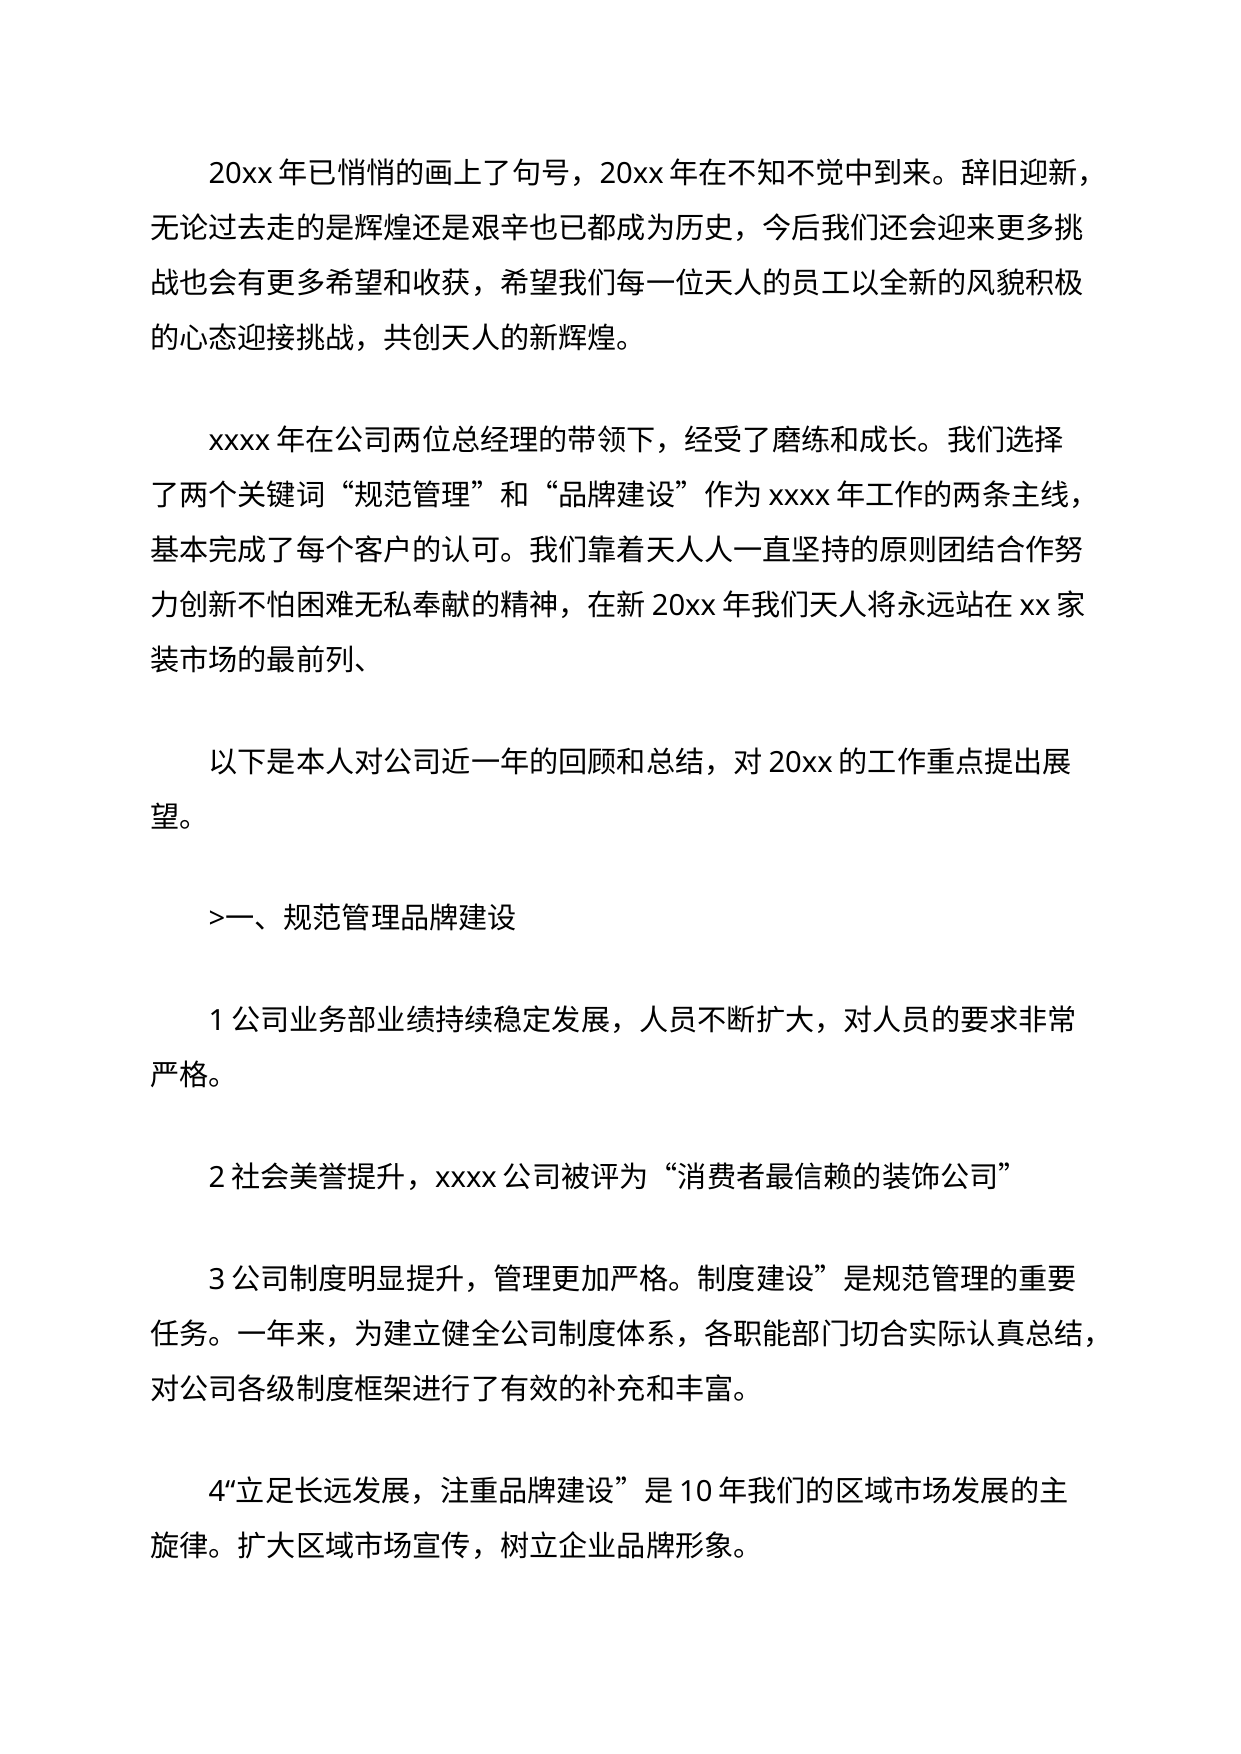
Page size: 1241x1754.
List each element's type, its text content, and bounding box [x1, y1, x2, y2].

text 20xx年已悄悄的画上了句号，20xx年在不知不觉中到来。辞旧迎新，无论过去走的是辉煌还是艰辛也已都成为历史，今后我们还会迎来更多挑战也会有更多希望和收获，希望我们每一位天人的员工以全新的风貌积极的心态迎接挑战，共创天人的新辉煌。 [150, 150, 1090, 357]
text 以下是本人对公司近一年的回顾和总结，对20xx的工作重点提出展望。 [150, 738, 1090, 836]
text 3公司制度明显提升，管理更加严格。制度建设”是规范管理的重要任务。一年来，为建立健全公司制度体系，各职能部门切合实际认真总结，对公司各级制度框架进行了有效的补充和丰富。 [150, 1256, 1090, 1408]
text 4“立足长远发展，注重品牌建设”是10年我们的区域市场发展的主旋律。扩大区域市场宣传，树立企业品牌形象。 [150, 1467, 1090, 1565]
text >一、规范管理品牌建设 [150, 895, 1090, 937]
text xxxx年在公司两位总经理的带领下，经受了磨练和成长。我们选择了两个关键词“规范管理”和“品牌建设”作为xxxx年工作的两条主线，基本完成了每个客户的认可。我们靠着天人人一直坚持的原则团结合作努力创新不怕困难无私奉献的精神，在新20xx年我们天人将永远站在xx家装市场的最前列、 [150, 417, 1090, 679]
text 2社会美誉提升，xxxx公司被评为“消费者最信赖的装饰公司” [150, 1154, 1090, 1196]
text 1公司业务部业绩持续稳定发展，人员不断扩大，对人员的要求非常严格。 [150, 997, 1090, 1094]
